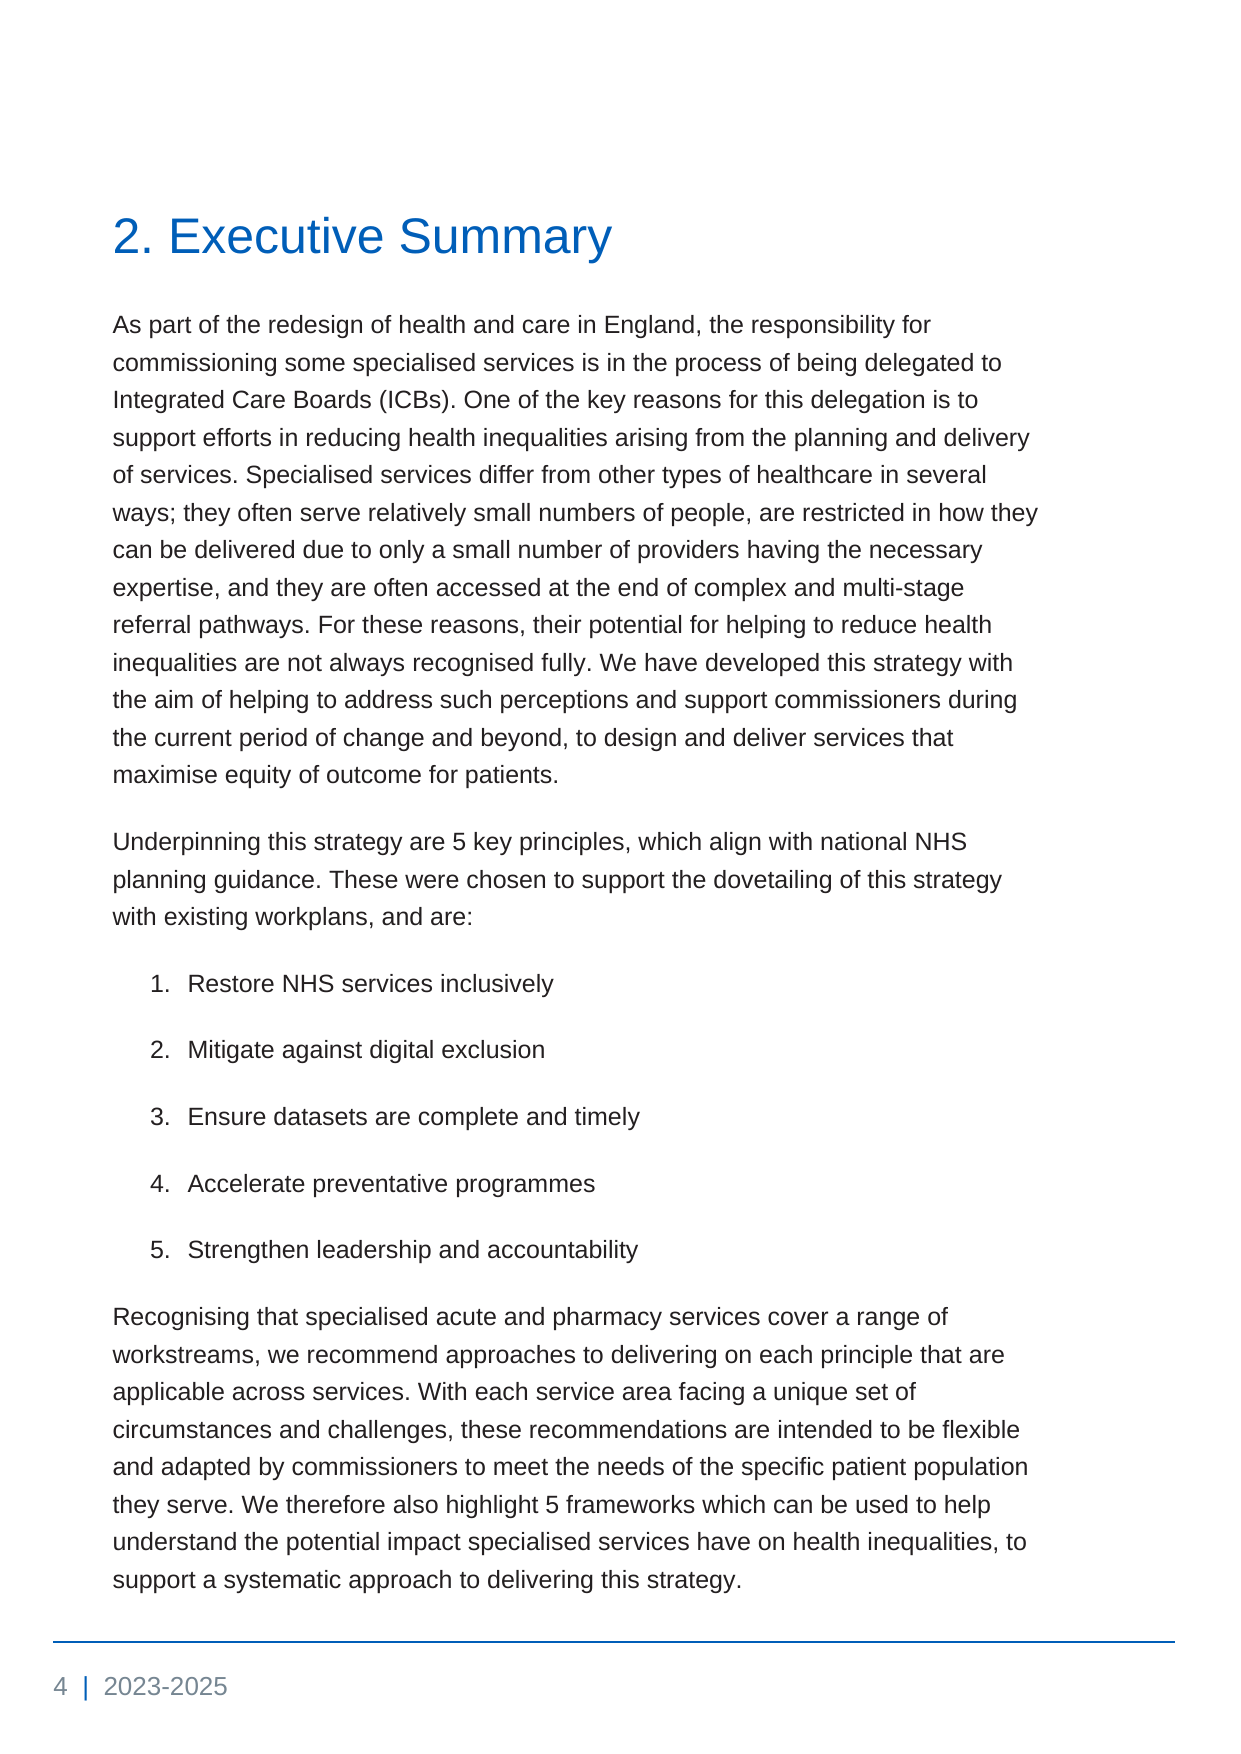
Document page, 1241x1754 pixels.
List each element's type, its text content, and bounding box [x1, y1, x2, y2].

list Accelerate preventative programmes [150, 1160, 1039, 1198]
list Mitigate against digital exclusion [150, 1027, 1039, 1064]
list Ensure datasets are complete and timely [150, 1093, 1039, 1131]
text Underpinning this strategy are 5 key principles, which align with national NHS planning guidance. These were chosen to support the dovetailing of this strategy with existing workplans, and are: [112, 818, 1039, 931]
subtitle Executive Summary [112, 207, 1039, 264]
list Restore NHS services inclusively [150, 960, 1039, 998]
text As part of the redesign of health and care in England, the responsibility for commissioning some specialised services is in the process of being delegated to Integrated Care Boards (ICBs). One of the key reasons for this delegation is to support efforts in reducing health inequalities arising from the planning and delivery of services. Specialised services differ from other types of healthcare in several ways; they often serve relatively small numbers of people, are restricted in how they can be delivered due to only a small number of providers having the necessary expertise, and they are often accessed at the end of complex and multi-stage referral pathways. For these reasons, their potential for helping to reduce health inequalities are not always recognised fully. We have developed this strategy with the aim of helping to address such perceptions and support commissioners during the current period of change and beyond, to design and deliver services that maximise equity of outcome for patients. [112, 302, 1039, 789]
text Recognising that specialised acute and pharmacy services cover a range of workstreams, we recommend approaches to delivering on each principle that are applicable across services. With each service area facing a unique set of circumstances and challenges, these recommendations are intended to be flexible and adapted by commissioners to meet the needs of the specific patient population they serve. We therefore also highlight 5 frameworks which can be used to help understand the potential impact specialised services have on health inequalities, to support a systematic approach to delivering this strategy. [112, 1293, 1039, 1593]
list Strengthen leadership and accountability [150, 1227, 1039, 1264]
